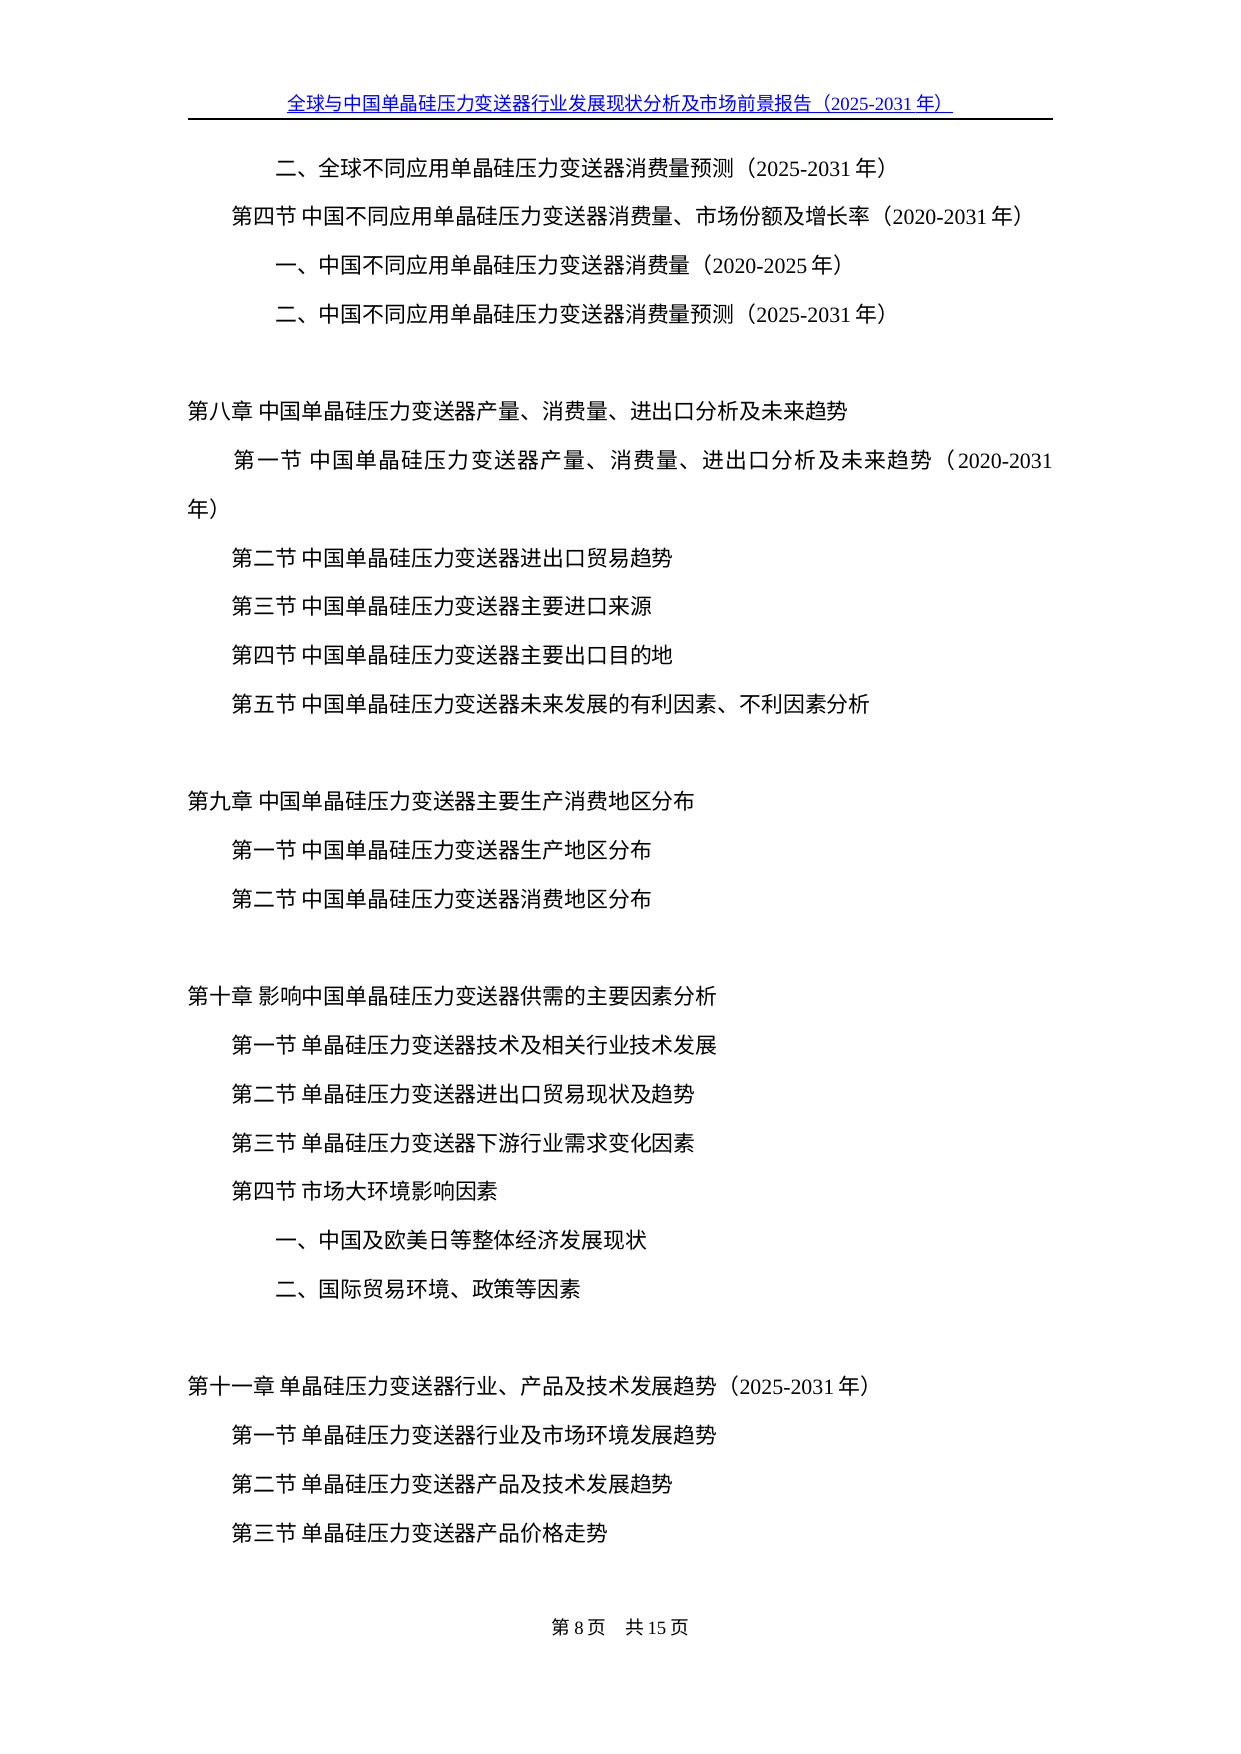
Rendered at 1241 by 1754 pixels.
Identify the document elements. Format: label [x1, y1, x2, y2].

text [187, 150, 1053, 1548]
